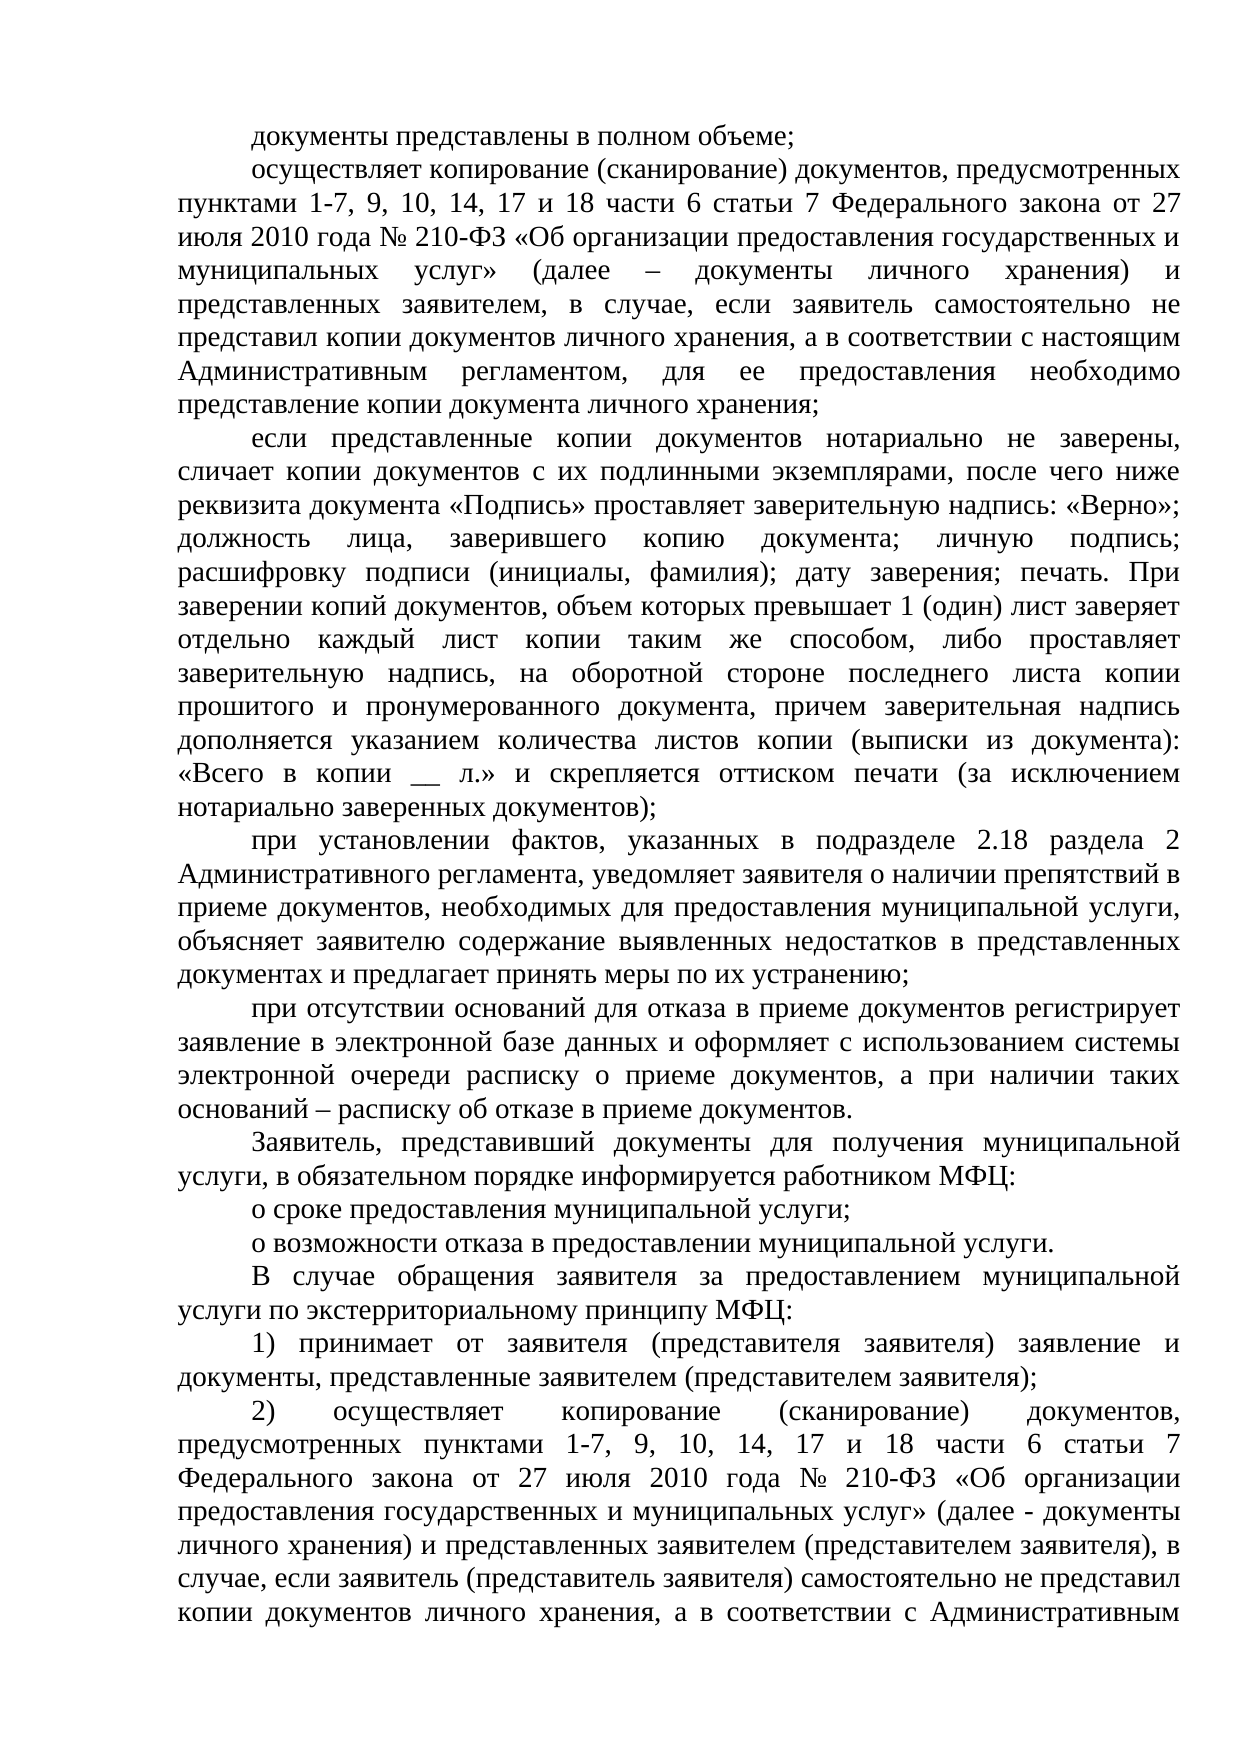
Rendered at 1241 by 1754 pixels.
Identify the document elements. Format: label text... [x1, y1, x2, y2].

text 1) принимает от заявителя (представителя заявителя) заявление и документы, представленные заявителем (представителем заявителя); [177, 1326, 1181, 1393]
text о возможности отказа в предоставлении муниципальной услуги. [177, 1225, 1181, 1258]
text если представленные копии документов нотариально не заверены, сличает копии документов с их подлинными экземплярами, после чего ниже реквизита документа «Подпись» проставляет заверительную надпись: «Верно»; должность лица, заверившего копию документа; личную подпись; расшифровку подписи (инициалы, фамилия); дату заверения; печать. При заверении копий документов, объем которых превышает 1 (один) лист заверяет отдельно каждый лист копии таким же способом, либо проставляет заверительную надпись, на оборотной стороне последнего листа копии прошитого и пронумерованного документа, причем заверительная надпись дополняется указанием количества листов копии (выписки из документа): «Всего в копии __ л.» и скрепляется оттиском печати (за исключением нотариально заверенных документов); [177, 420, 1181, 822]
text документы представлены в полном объеме; [177, 118, 1181, 152]
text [177, 1393, 1181, 1627]
text В случае обращения заявителя за предоставлением муниципальной услуги по экстерриториальному принципу МФЦ: [177, 1258, 1181, 1326]
text при установлении фактов, указанных в подразделе 2.18 раздела 2 Административного регламента, уведомляет заявителя о наличии препятствий в приеме документов, необходимых для предоставления муниципальной услуги, объясняет заявителю содержание выявленных недостатков в представленных документах и предлагает принять меры по их устранению; [177, 822, 1181, 990]
text при отсутствии оснований для отказа в приеме документов регистрирует заявление в электронной базе данных и оформляет с использованием системы электронной очереди расписку о приеме документов, а при наличии таких оснований – расписку об отказе в приеме документов. [177, 990, 1181, 1124]
text осуществляет копирование (сканирование) документов, предусмотренных пунктами 1-7, 9, 10, 14, 17 и 18 части 6 статьи 7 Федерального закона от 27 июля 2010 года № 210-ФЗ «Об организации предоставления государственных и муниципальных услуг» (далее – документы личного хранения) и представленных заявителем, в случае, если заявитель самостоятельно не представил копии документов личного хранения, а в соответствии с настоящим Административным регламентом, для ее предоставления необходимо представление копии документа личного хранения; [177, 152, 1181, 420]
text о сроке предоставления муниципальной услуги; [177, 1191, 1181, 1225]
text Заявитель, представивший документы для получения муниципальной услуги, в обязательном порядке информируется работником МФЦ: [177, 1124, 1181, 1191]
